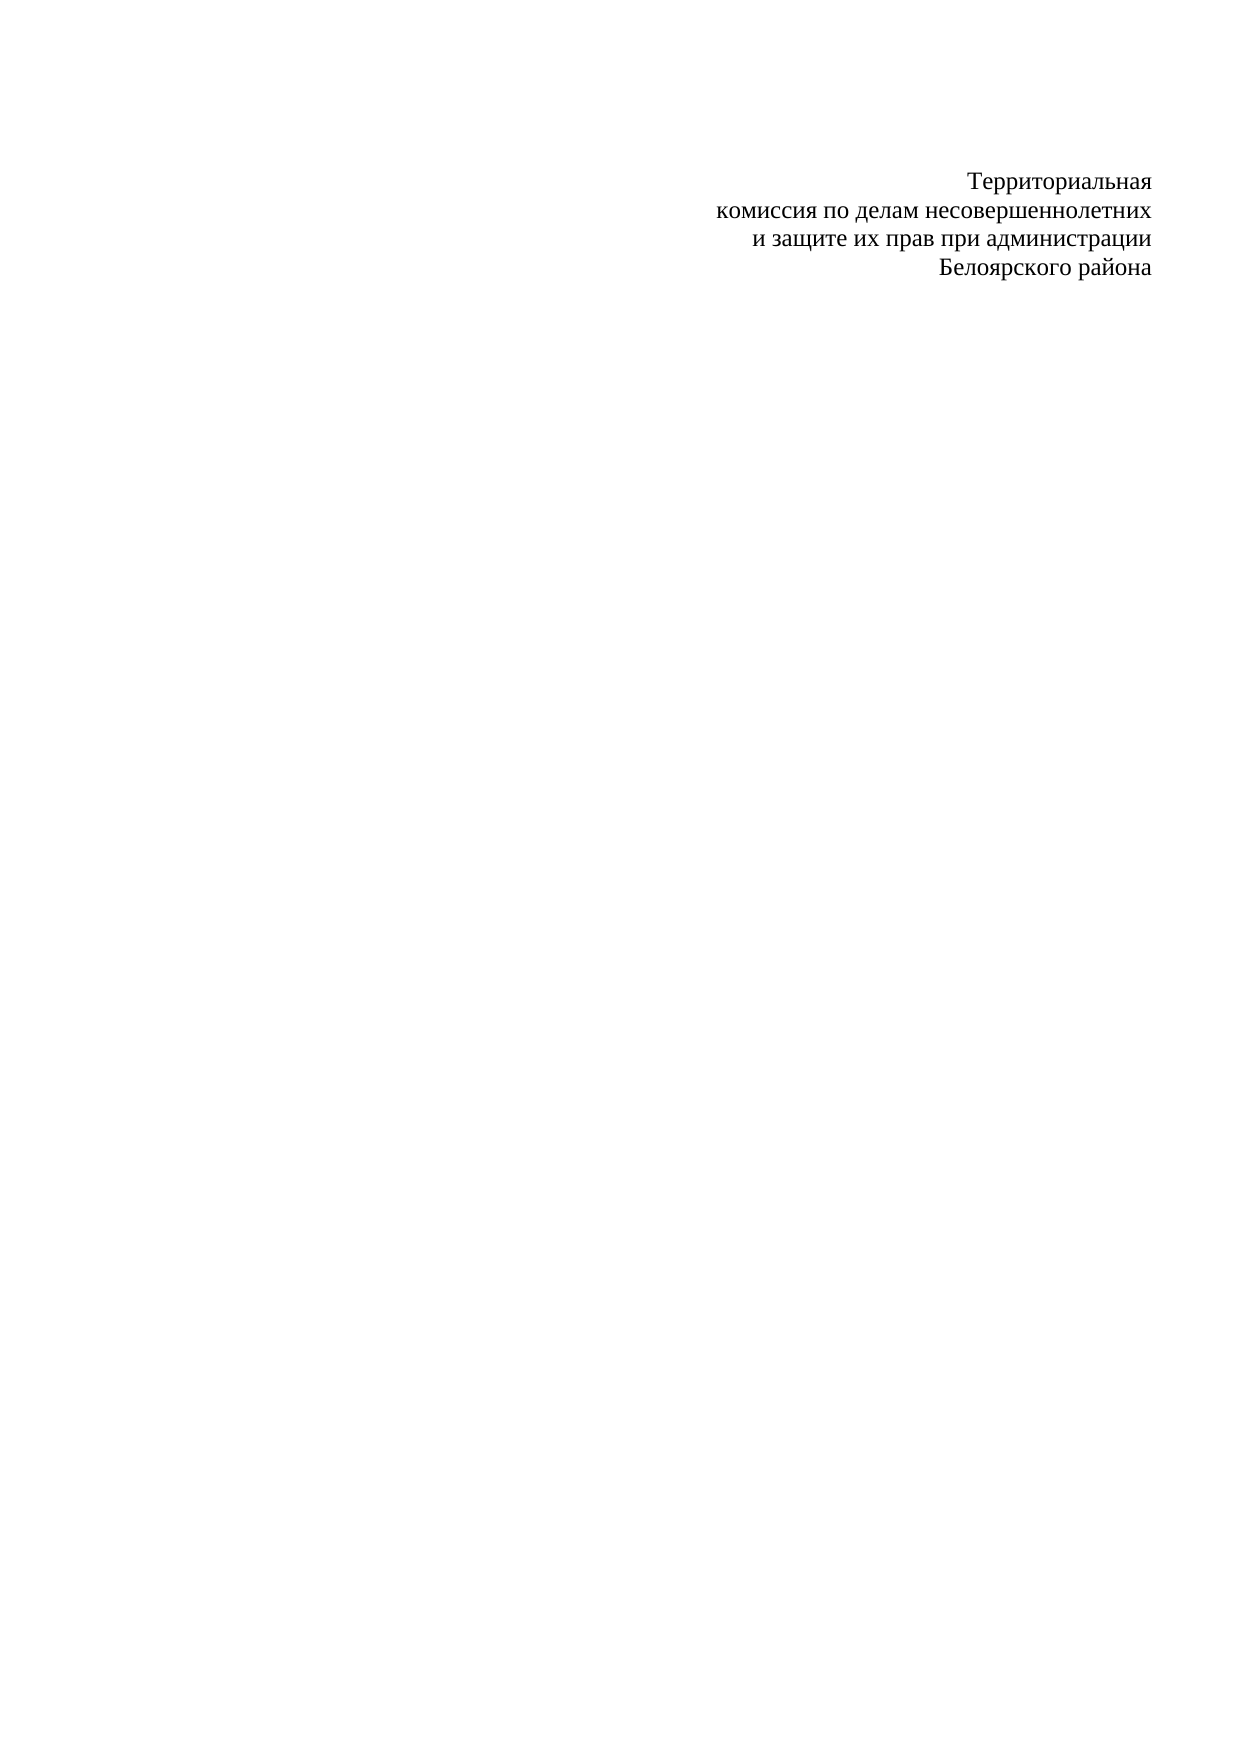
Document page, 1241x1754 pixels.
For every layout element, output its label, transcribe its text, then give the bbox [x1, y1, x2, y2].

text и защите их прав при администрации [177, 223, 1152, 252]
text Белоярского района [177, 252, 1152, 281]
text Территориальная комиссия по делам несовершеннолетних [177, 166, 1152, 223]
